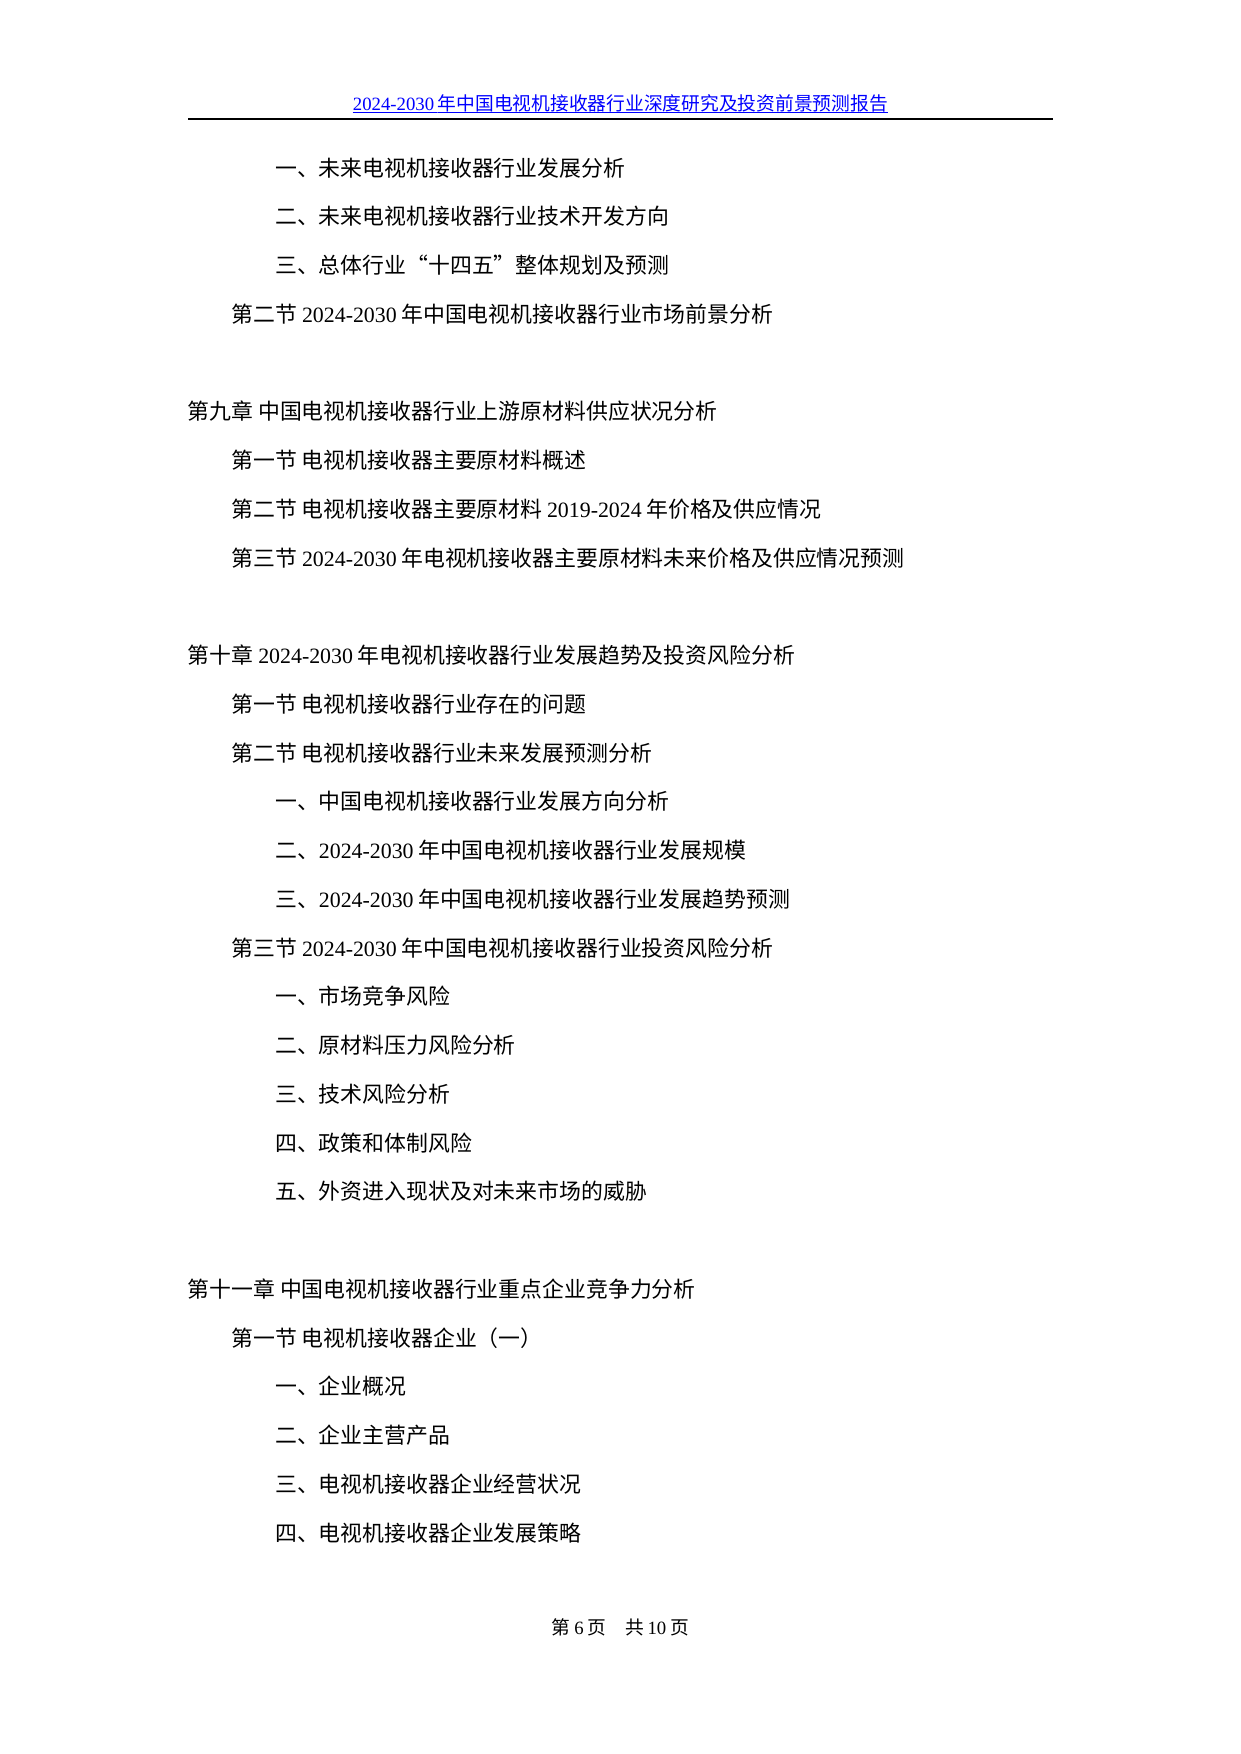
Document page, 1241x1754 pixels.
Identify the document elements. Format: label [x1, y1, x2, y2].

text [187, 150, 1053, 1548]
